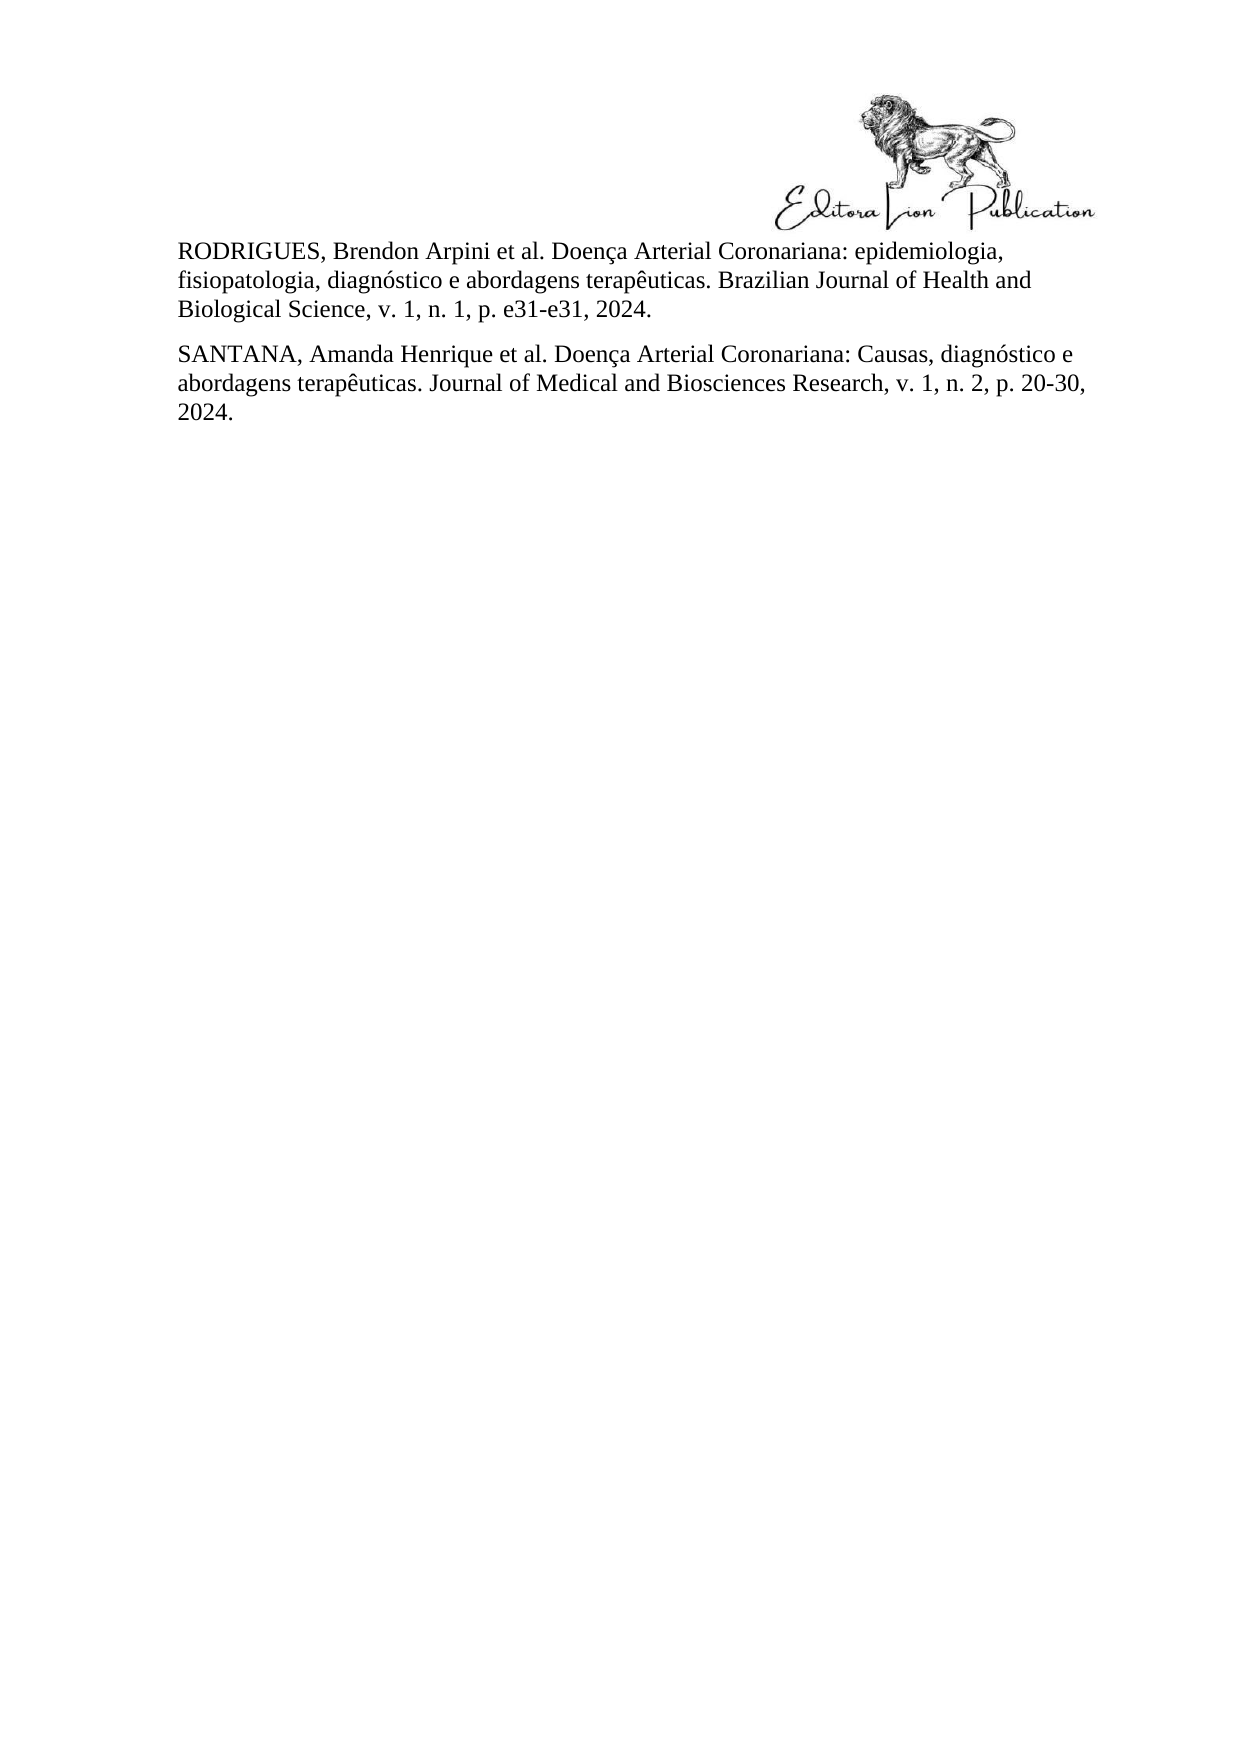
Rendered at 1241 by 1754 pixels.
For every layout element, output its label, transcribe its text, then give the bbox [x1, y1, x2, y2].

text RODRIGUES, Brendon Arpini et al. Doença Arterial Coronariana: epidemiologia, fisiopatologia, diagnóstico e abordagens terapêuticas. Brazilian Journal of Health and Biological Science, v. 1, n. 1, p. e31-e31, 2024. [177, 177, 1122, 323]
picture [752, 93, 1116, 177]
text SANTANA, Amanda Henrique et al. Doença Arterial Coronariana: Causas, diagnóstico e abordagens terapêuticas. Journal of Medical and Biosciences Research, v. 1, n. 2, p. 20-30, 2024. [177, 339, 1122, 426]
